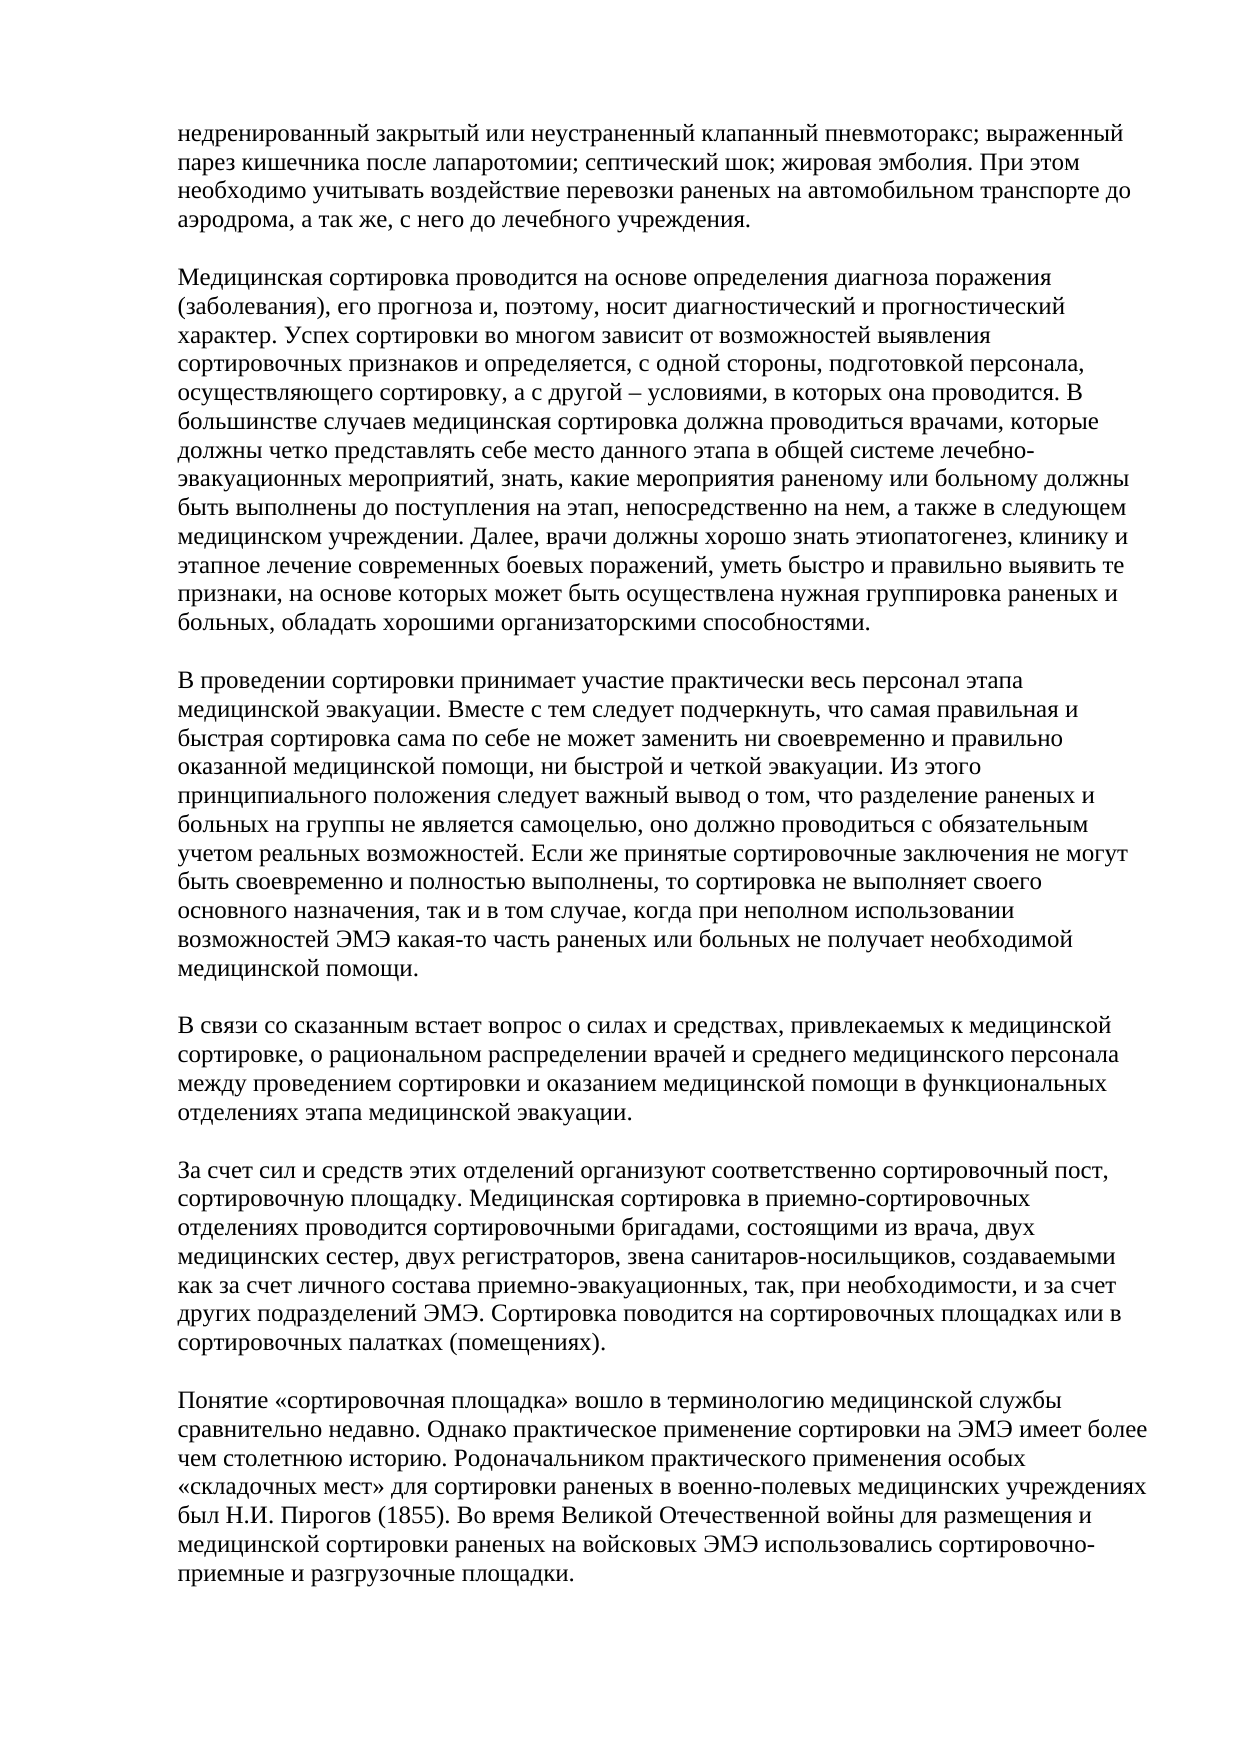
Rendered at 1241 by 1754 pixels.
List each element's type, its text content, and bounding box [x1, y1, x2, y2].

text В связи со сказанным встает вопрос о силах и средствах, привлекаемых к медицинской сортировке, о рациональном распределении врачей и среднего медицинского персонала между проведением сортировки и оказанием медицинской помощи в функциональных отделениях этапа медицинской эвакуации. [177, 1011, 1152, 1126]
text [177, 118, 1152, 233]
text Медицинская сортировка проводится на основе определения диагноза поражения (заболевания), его прогноза и, поэтому, носит диагностический и прогностический характер. Успех сортировки во многом зависит от возможностей выявления сортировочных признаков и определяется, с одной стороны, подготовкой персонала, осуществляющего сортировку, а с другой – условиями, в которых она проводится. В большинстве случаев медицинская сортировка должна проводиться врачами, которые должны четко представлять себе место данного этапа в общей системе лечебно-эвакуационных мероприятий, знать, какие мероприятия раненому или больному должны быть выполнены до поступления на этап, непосредственно на нем, а также в следующем медицинском учреждении. Далее, врачи должны хорошо знать этиопатогенез, клинику и этапное лечение современных боевых поражений, уметь быстро и правильно выявить те признаки, на основе которых может быть осуществлена нужная группировка раненых и больных, обладать хорошими организаторскими способностями. [177, 262, 1152, 636]
text Понятие «сортировочная площадка» вошло в терминологию медицинской службы сравнительно недавно. Однако практическое применение сортировки на ЭМЭ имеет более чем столетнюю историю. Родоначальником практического применения особых «складочных мест» для сортировки раненых в военно-полевых медицинских учреждениях был Н.И. Пирогов (1855). Во время Великой Отечественной войны для размещения и медицинской сортировки раненых на войсковых ЭМЭ использовались сортировочно-приемные и разгрузочные площадки. [177, 1385, 1152, 1586]
text За счет сил и средств этих отделений организуют соответственно сортировочный пост, сортировочную площадку. Медицинская сортировка в приемно-сортировочных отделениях проводится сортировочными бригадами, состоящими из врача, двух медицинских сестер, двух регистраторов, звена санитаров-носильщиков, создаваемыми как за счет личного состава приемно-эвакуационных, так, при необходимости, и за счет других подразделений ЭМЭ. Сортировка поводится на сортировочных площадках или в сортировочных палатках (помещениях). [177, 1155, 1152, 1356]
text В проведении сортировки принимает участие практически весь персонал этапа медицинской эвакуации. Вместе с тем следует подчеркнуть, что самая правильная и быстрая сортировка сама по себе не может заменить ни своевременно и правильно оказанной медицинской помощи, ни быстрой и четкой эвакуации. Из этого принципиального положения следует важный вывод о том, что разделение раненых и больных на группы не является самоцелью, оно должно проводиться с обязательным учетом реальных возможностей. Если же принятые сортировочные заключения не могут быть своевременно и полностью выполнены, то сортировка не выполняет своего основного назначения, так и в том случае, когда при неполном использовании возможностей ЭМЭ какая-то часть раненых или больных не получает необходимой медицинской помощи. [177, 665, 1152, 981]
